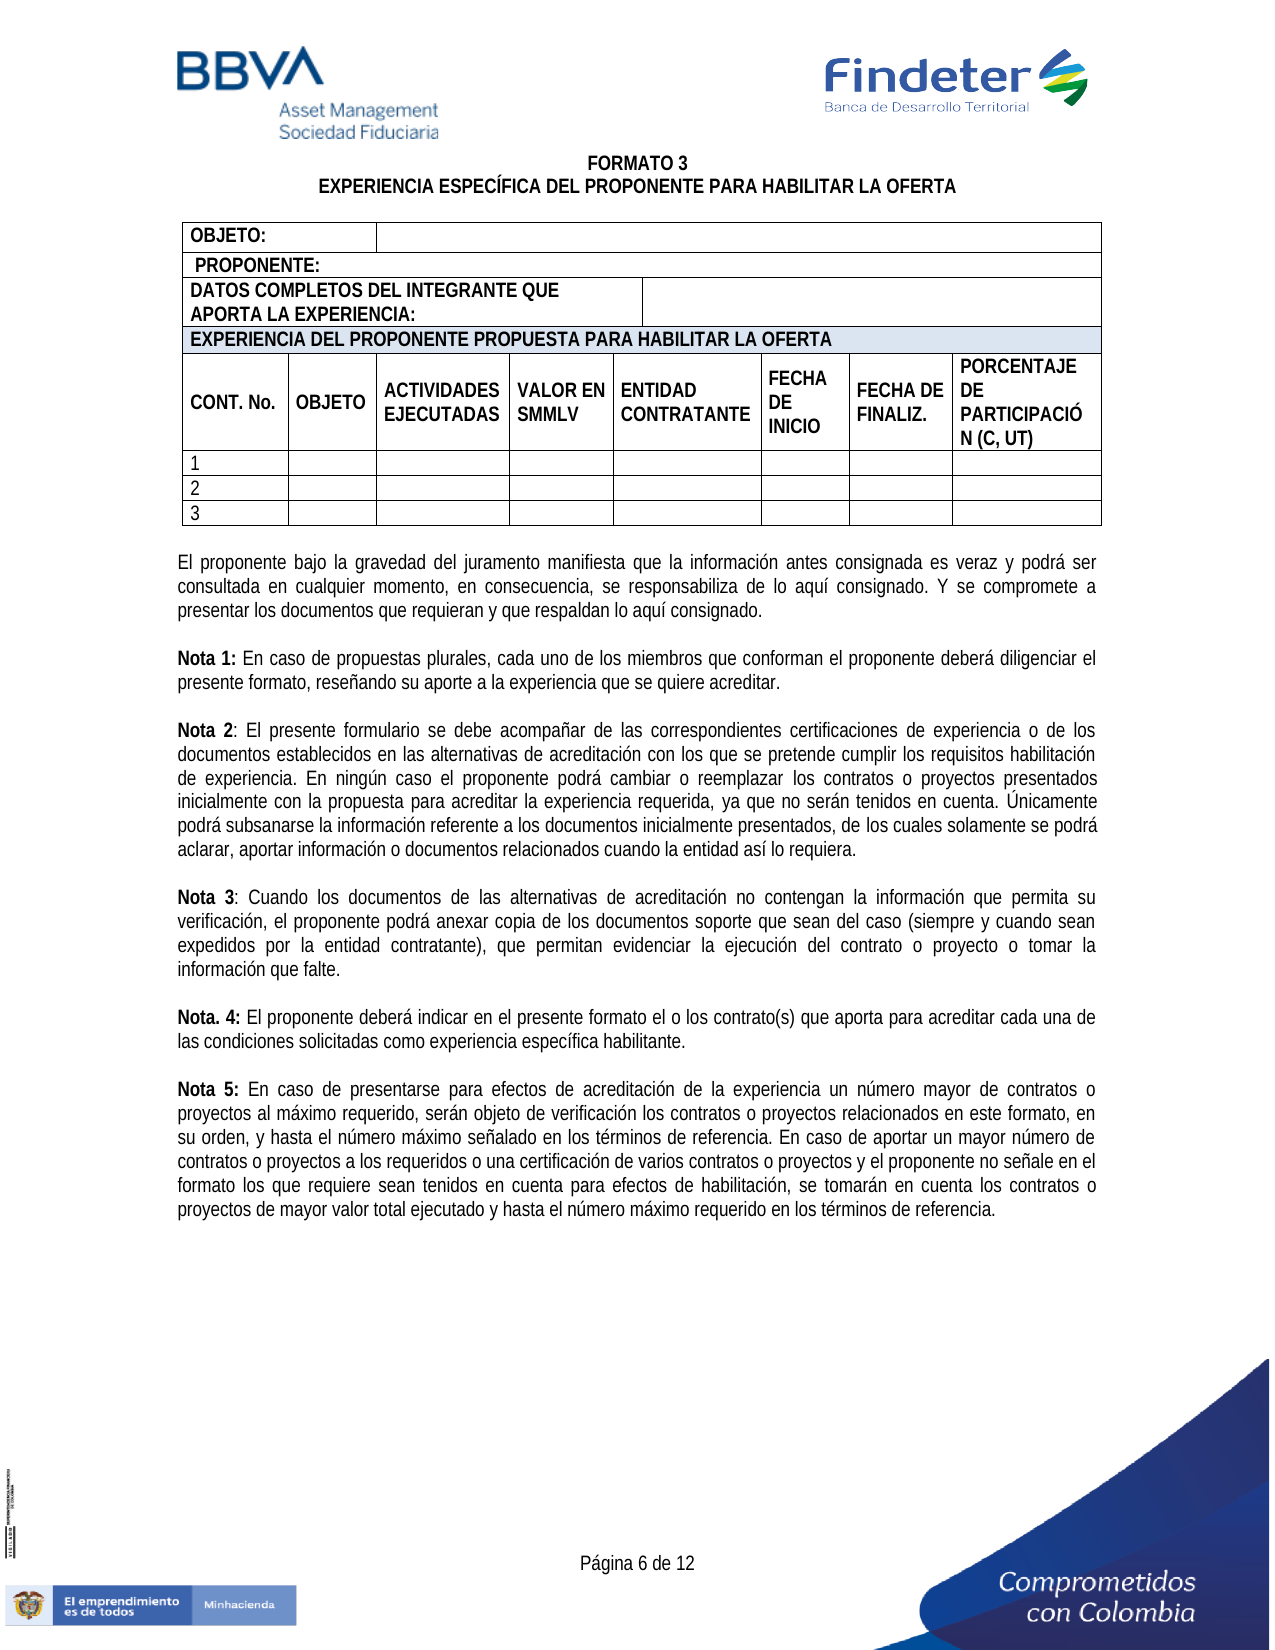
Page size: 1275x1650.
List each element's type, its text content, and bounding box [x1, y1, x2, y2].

table_cell [953, 451, 1101, 475]
table_cell [614, 501, 761, 525]
table_cell [614, 451, 761, 475]
table_cell [510, 476, 613, 500]
table_cell [377, 476, 509, 500]
text El proponente bajo la gravedad del juramento manifiesta que la información antes consignada es veraz y podrá ser consultada en cualquier momento, en consecuencia, se responsabiliza de lo aquí consignado. Y se compromete a presentar los documentos que requieran y que respaldan lo aquí consignado. [177, 550, 1098, 622]
text Nota 2: El presente formulario se debe acompañar de las correspondientes certificaciones de experiencia o de los documentos establecidos en las alternativas de acreditación con los que se pretende cumplir los requisitos habilitación de experiencia. En ningún caso el proponente podrá cambiar o reemplazar los contratos o proyectos presentados inicialmente con la propuesta para acreditar la experiencia requerida, ya que no serán tenidos en cuenta. Únicamente podrá subsanarse la información referente a los documentos inicialmente presentados, de los cuales solamente se podrá aclarar, aportar información o documentos relacionados cuando la entidad así lo requiera. [177, 693, 1098, 861]
table_cell [850, 476, 952, 500]
table_cell [510, 451, 613, 475]
table_cell [643, 278, 1101, 326]
table_cell PROPONENTE: [183, 253, 1101, 277]
table_cell [762, 451, 849, 475]
table_cell PORCENTAJE DE PARTICIPACIÓN (C, UT) [953, 354, 1101, 450]
table_header OBJETO: [183, 223, 376, 252]
table_cell [289, 501, 376, 525]
picture [4, 1358, 1270, 1650]
table_cell [953, 476, 1101, 500]
text Nota 1: En caso de propuestas plurales, cada uno de los miembros que conforman el proponente deberá diligenciar el presente formato, reseñando su aporte a la experiencia que se quiere acreditar. [177, 646, 1098, 693]
table_cell [850, 451, 952, 475]
table_cell [850, 501, 952, 525]
table_cell VALOR EN SMMLV [510, 354, 613, 450]
table_cell [953, 501, 1101, 525]
table_cell FECHA DE FINALIZ. [850, 354, 952, 450]
table_cell [289, 476, 376, 500]
table_cell [289, 451, 376, 475]
table_cell OBJETO [289, 354, 376, 450]
text Nota 5: En caso de presentarse para efectos de acreditación de la experiencia un número mayor de contratos o proyectos al máximo requerido, serán objeto de verificación los contratos o proyectos relacionados en este formato, en su orden, y hasta el número máximo señalado en los términos de referencia. En caso de aportar un mayor número de contratos o proyectos a los requeridos o una certificación de varios contratos o proyectos y el proponente no señale en el formato los que requiere sean tenidos en cuenta para efectos de habilitación, se tomarán en cuenta los contratos o proyectos de mayor valor total ejecutado y hasta el número máximo requerido en los términos de referencia. [177, 1077, 1098, 1221]
picture [177, 46, 439, 139]
table_cell [614, 476, 761, 500]
table_cell [510, 501, 613, 525]
text FORMATO 3 [177, 150, 1098, 174]
table_cell [762, 476, 849, 500]
table_cell [377, 451, 509, 475]
table_cell DATOS COMPLETOS DEL INTEGRANTE QUE APORTA LA EXPERIENCIA: [183, 278, 642, 326]
table_cell FECHA DE INICIO [762, 354, 849, 450]
table_cell CONT. No. [183, 354, 288, 450]
table_header [377, 223, 1101, 252]
table_cell [762, 501, 849, 525]
table_cell [377, 501, 509, 525]
table_cell 3 [183, 501, 288, 525]
table_cell ENTIDAD CONTRATANTE [614, 354, 761, 450]
picture [818, 32, 1098, 134]
table_cell ACTIVIDADES EJECUTADAS [377, 354, 509, 450]
text EXPERIENCIA ESPECÍFICA DEL PROPONENTE PARA HABILITAR LA OFERTA [177, 174, 1098, 198]
table_cell EXPERIENCIA DEL PROPONENTE PROPUESTA PARA HABILITAR LA OFERTA [183, 327, 1101, 353]
table_cell 1 [183, 451, 288, 475]
text Nota. 4: El proponente deberá indicar en el presente formato el o los contrato(s) que aporta para acreditar cada una de las condiciones solicitadas como experiencia específica habilitante. [177, 1005, 1098, 1053]
text Nota 3: Cuando los documentos de las alternativas de acreditación no contengan la información que permita su verificación, el proponente podrá anexar copia de los documentos soporte que sean del caso (siempre y cuando sean expedidos por la entidad contratante), que permitan evidenciar la ejecución del contrato o proyecto o tomar la información que falte. [177, 885, 1098, 981]
table_cell 2 [183, 476, 288, 500]
